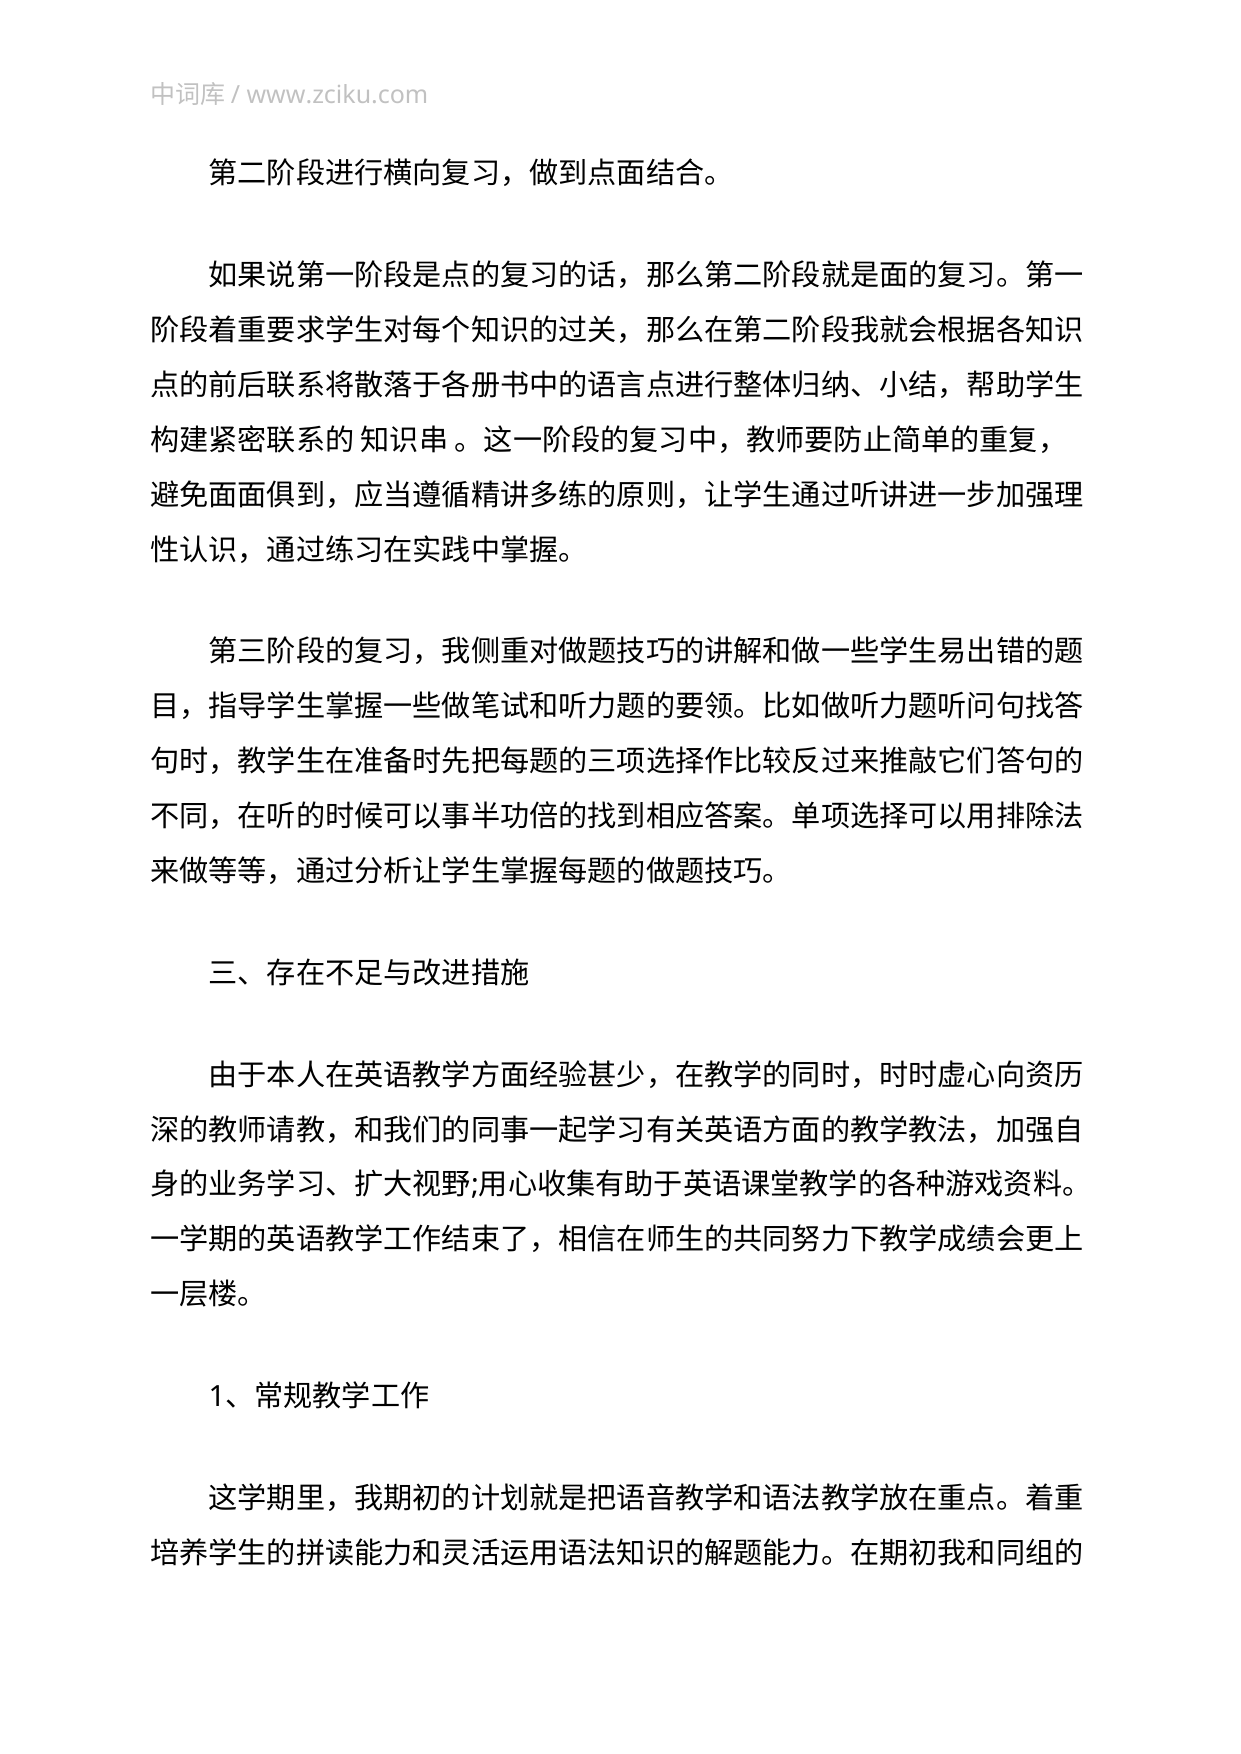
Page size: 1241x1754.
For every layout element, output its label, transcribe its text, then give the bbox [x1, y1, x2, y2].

text 1、常规教学工作 [150, 1373, 1090, 1415]
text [150, 1474, 1090, 1572]
text 由于本人在英语教学方面经验甚少，在教学的同时，时时虚心向资历深的教师请教，和我们的同事一起学习有关英语方面的教学教法，加强自身的业务学习、扩大视野;用心收集有助于英语课堂教学的各种游戏资料。一学期的英语教学工作结束了，相信在师生的共同努力下教学成绩会更上一层楼。 [150, 1051, 1090, 1313]
text 第三阶段的复习，我侧重对做题技巧的讲解和做一些学生易出错的题目，指导学生掌握一些做笔试和听力题的要领。比如做听力题听问句找答句时，教学生在准备时先把每题的三项选择作比较反过来推敲它们答句的不同，在听的时候可以事半功倍的找到相应答案。单项选择可以用排除法来做等等，通过分析让学生掌握每题的做题技巧。 [150, 628, 1090, 890]
text 第二阶段进行横向复习，做到点面结合。 [150, 150, 1090, 192]
text 如果说第一阶段是点的复习的话，那么第二阶段就是面的复习。第一阶段着重要求学生对每个知识的过关，那么在第二阶段我就会根据各知识点的前后联系将散落于各册书中的语言点进行整体归纳、小结，帮助学生构建紧密联系的 知识串 。这一阶段的复习中，教师要防止简单的重复，避免面面俱到，应当遵循精讲多练的原则，让学生通过听讲进一步加强理性认识，通过练习在实践中掌握。 [150, 252, 1090, 568]
text 三、存在不足与改进措施 [150, 949, 1090, 992]
